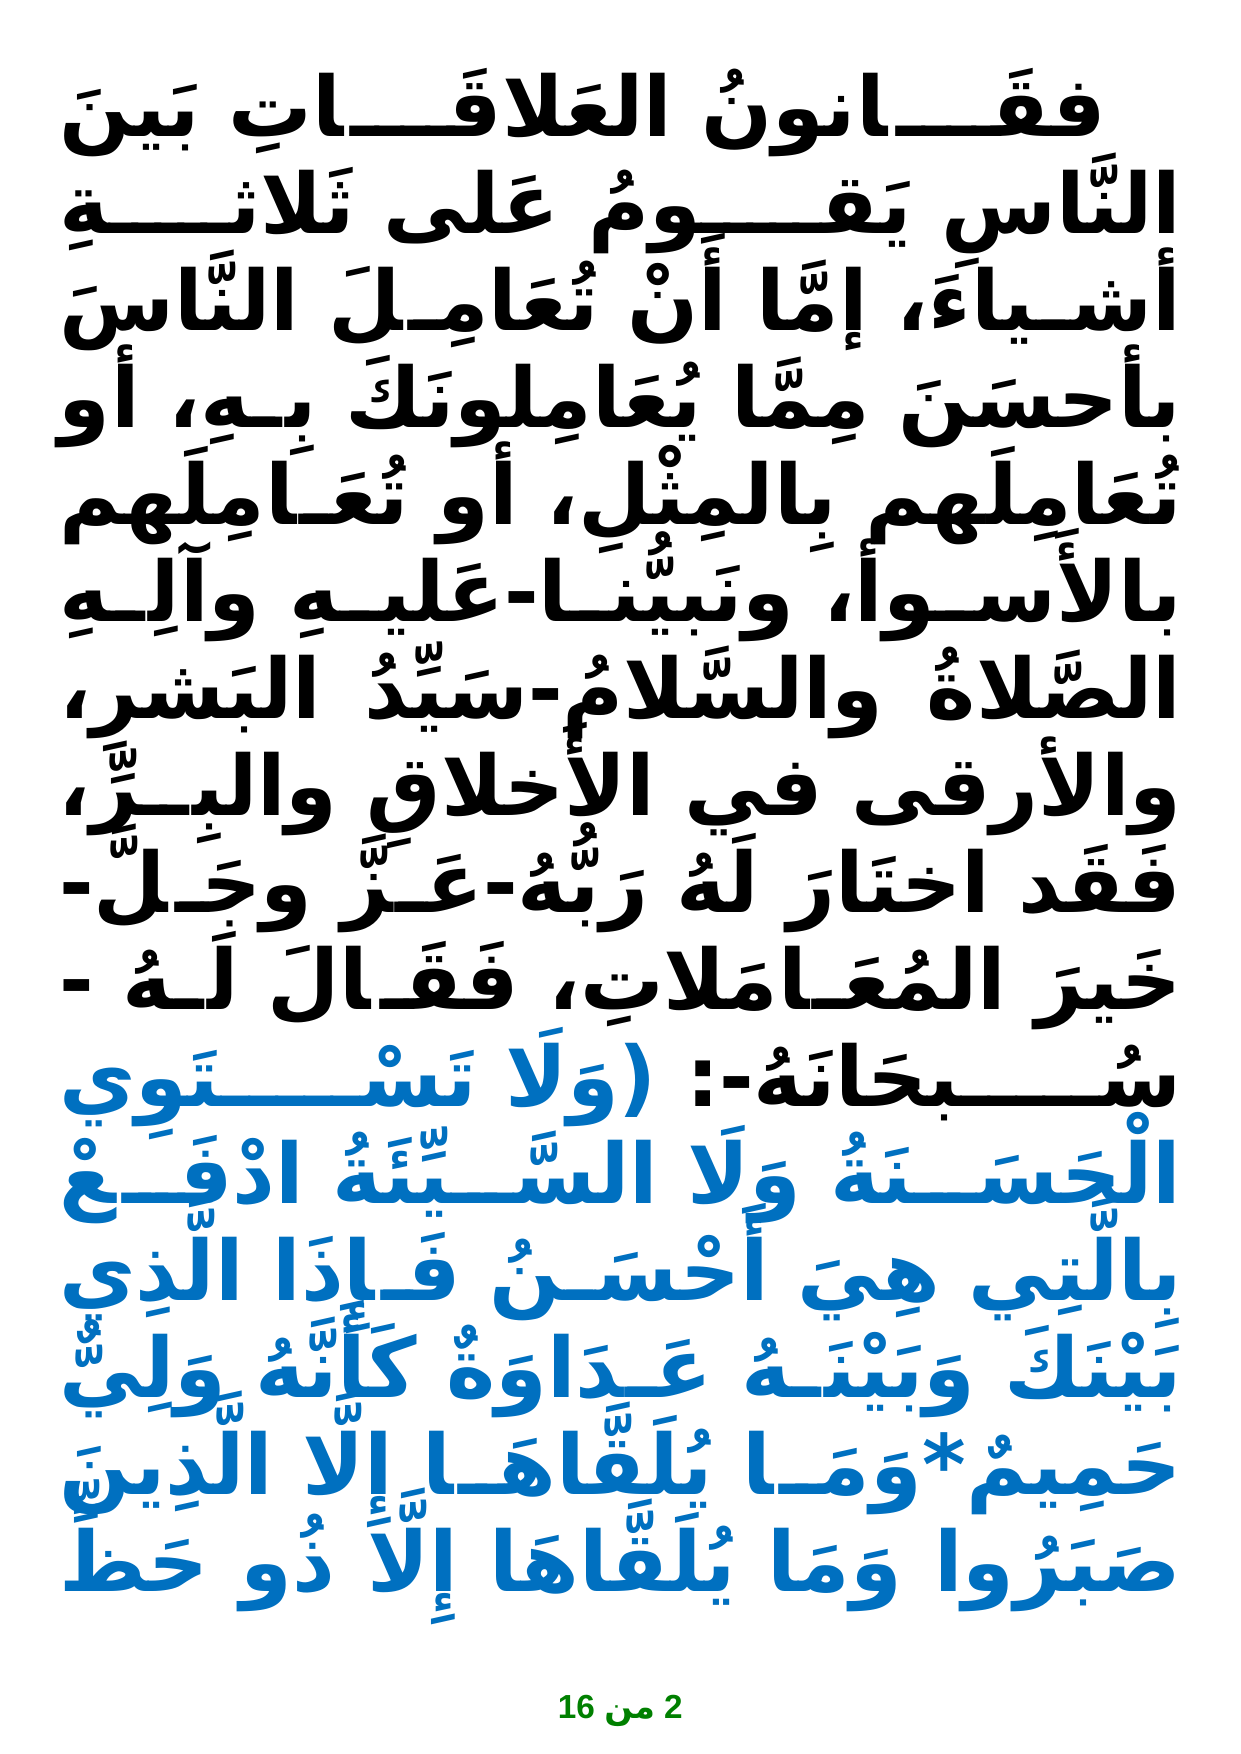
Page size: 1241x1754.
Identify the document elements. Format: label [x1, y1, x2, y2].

text [59, 59, 1181, 1611]
